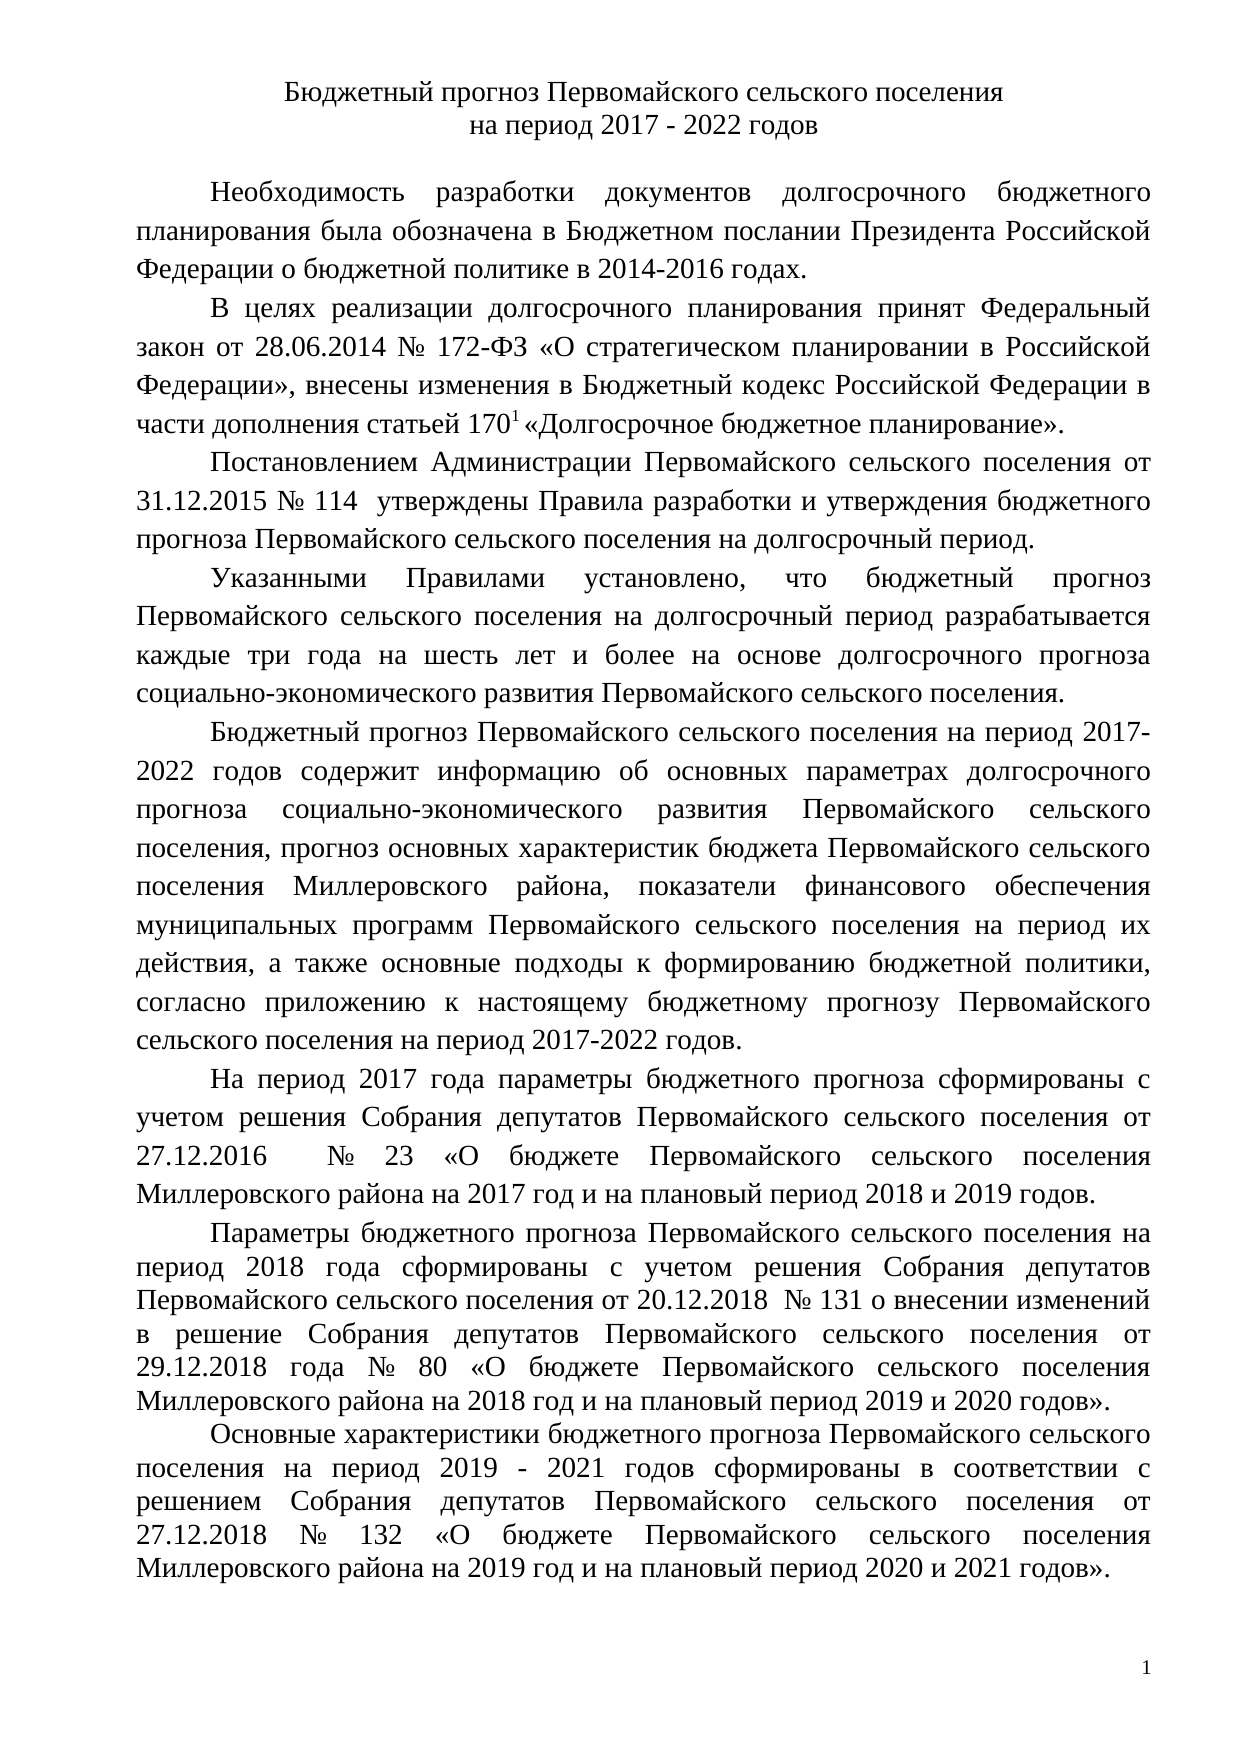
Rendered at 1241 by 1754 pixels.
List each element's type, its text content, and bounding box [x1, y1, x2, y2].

text Параметры бюджетного прогноза Первомайского сельского поселения на период 2018 года сформированы с учетом решения Собрания депутатов Первомайского сельского поселения от 20.12.2018 № 131 о внесении изменений в решение Собрания депутатов Первомайского сельского поселения от 29.12.2018 года № 80 «О бюджете Первомайского сельского поселения Миллеровского района на 2018 год и на плановый период 2019 и 2020 годов». [136, 1215, 1152, 1416]
text На период 2017 года параметры бюджетного прогноза сформированы с учетом решения Собрания депутатов Первомайского сельского поселения от 27.12.2016 № 23 «О бюджете Первомайского сельского поселения Миллеровского района на 2017 год и на плановый период 2018 и 2019 годов. [136, 1061, 1152, 1210]
text Необходимость разработки документов долгосрочного бюджетного планирования была обозначена в Бюджетном послании Президента Российской Федерации о бюджетной политике в 2014-2016 годах. [136, 174, 1152, 285]
text Бюджетный прогноз Первомайского сельского поселения [136, 74, 1152, 107]
text Бюджетный прогноз Первомайского сельского поселения на период 2017-2022 годов содержит информацию об основных параметрах долгосрочного прогноза социально-экономического развития Первомайского сельского поселения, прогноз основных характеристик бюджета Первомайского сельского поселения Миллеровского района, показатели финансового обеспечения муниципальных программ Первомайского сельского поселения на период их действия, а также основные подходы к формированию бюджетной политики, согласно приложению к настоящему бюджетному прогнозу Первомайского сельского поселения на период 2017-2022 годов. [136, 714, 1152, 1056]
text Постановлением Администрации Первомайского сельского поселения от 31.12.2015 № 114 утверждены Правила разработки и утверждения бюджетного прогноза Первомайского сельского поселения на долгосрочный период. [136, 444, 1152, 555]
text В целях реализации долгосрочного планирования принят Федеральный закон от 28.06.2014 № 172-ФЗ «О стратегическом планировании в Российской Федерации», внесены изменения в Бюджетный кодекс Российской Федерации в части дополнения статьей 1701 «Долгосрочное бюджетное планирование». [136, 290, 1152, 439]
text Основные характеристики бюджетного прогноза Первомайского сельского поселения на период 2019 - 2021 годов сформированы в соответствии с решением Собрания депутатов Первомайского сельского поселения от 27.12.2018 № 132 «О бюджете Первомайского сельского поселения Миллеровского района на 2019 год и на плановый период 2020 и 2021 годов». [136, 1416, 1152, 1584]
text на период 2017 - 2022 годов [136, 107, 1152, 141]
text Указанными Правилами установлено, что бюджетный прогноз Первомайского сельского поселения на долгосрочный период разрабатывается каждые три года на шесть лет и более на основе долгосрочного прогноза социально-экономического развития Первомайского сельского поселения. [136, 560, 1152, 709]
